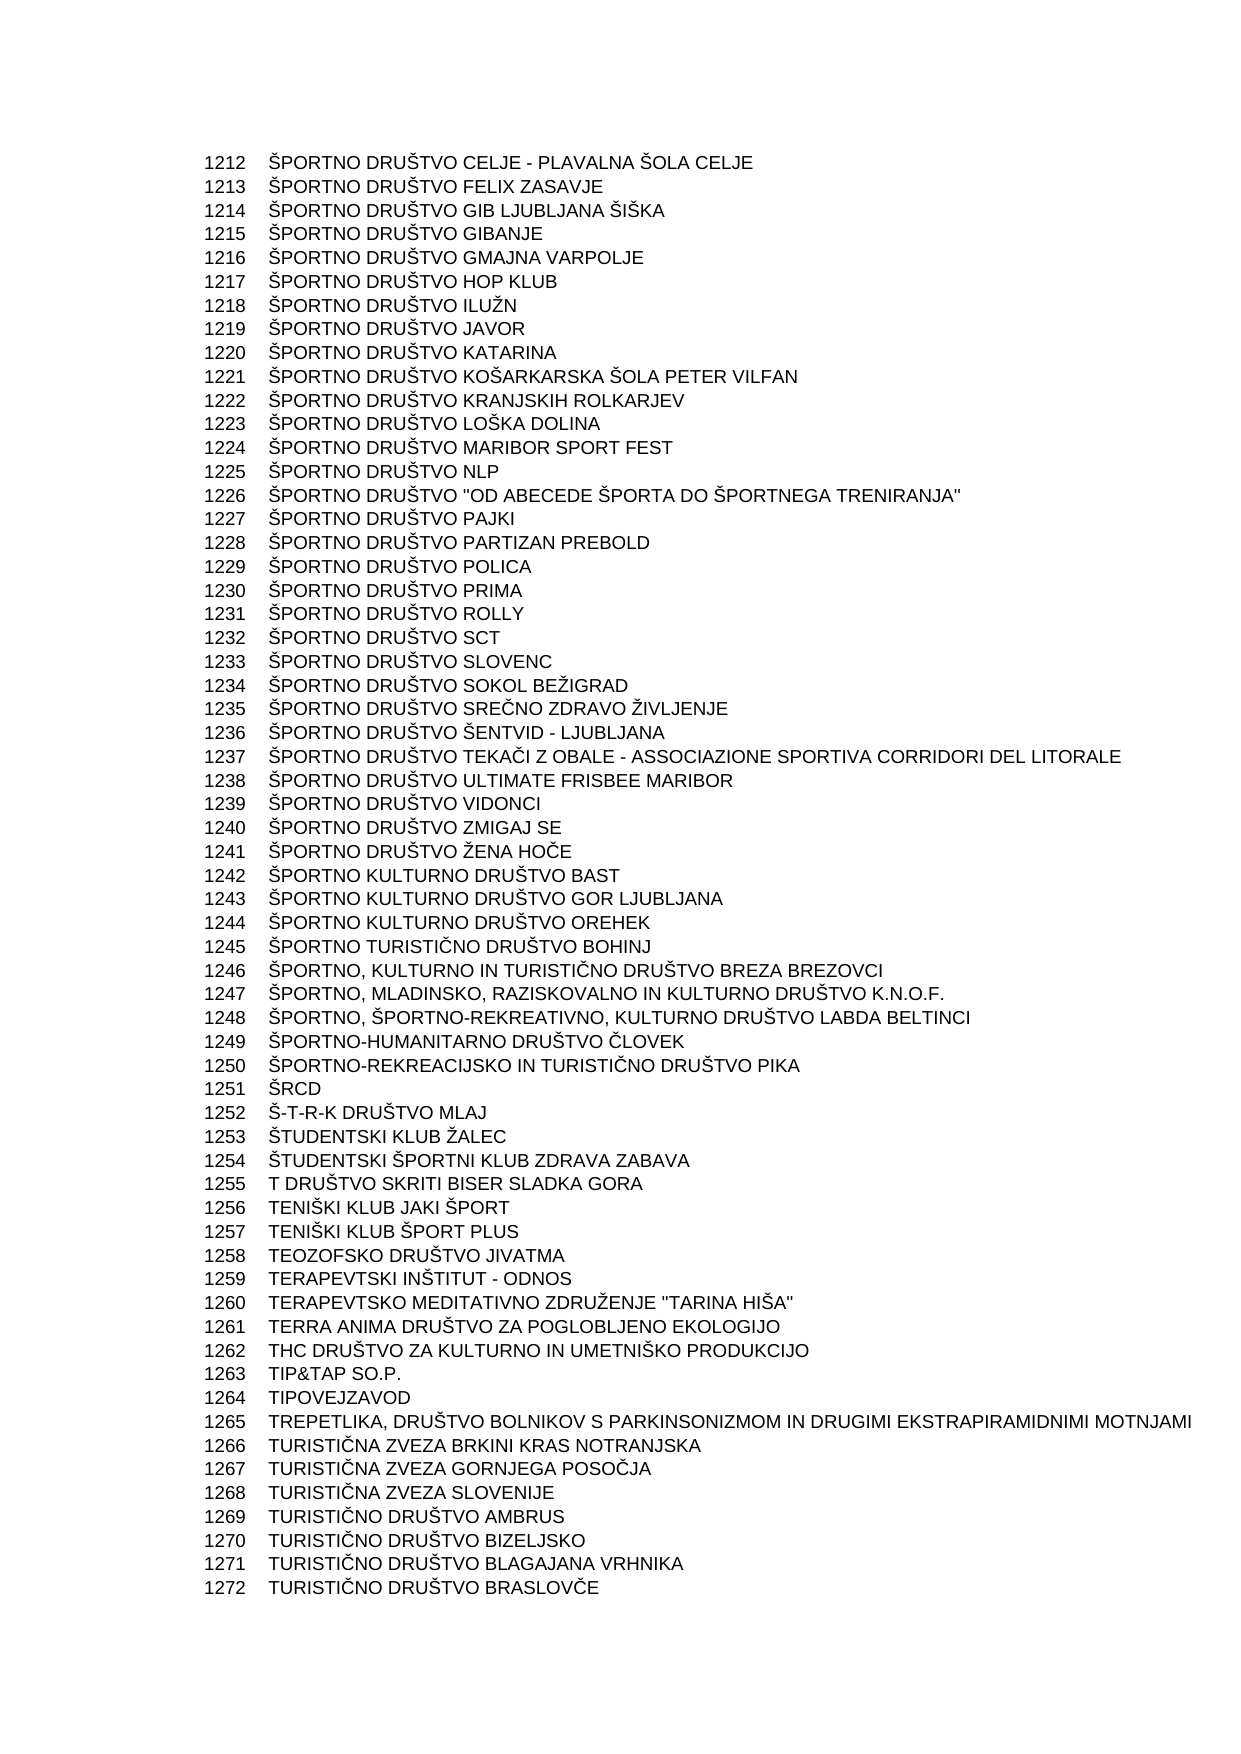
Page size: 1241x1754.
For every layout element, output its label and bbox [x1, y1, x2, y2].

table_cell [148, 148, 1240, 1598]
